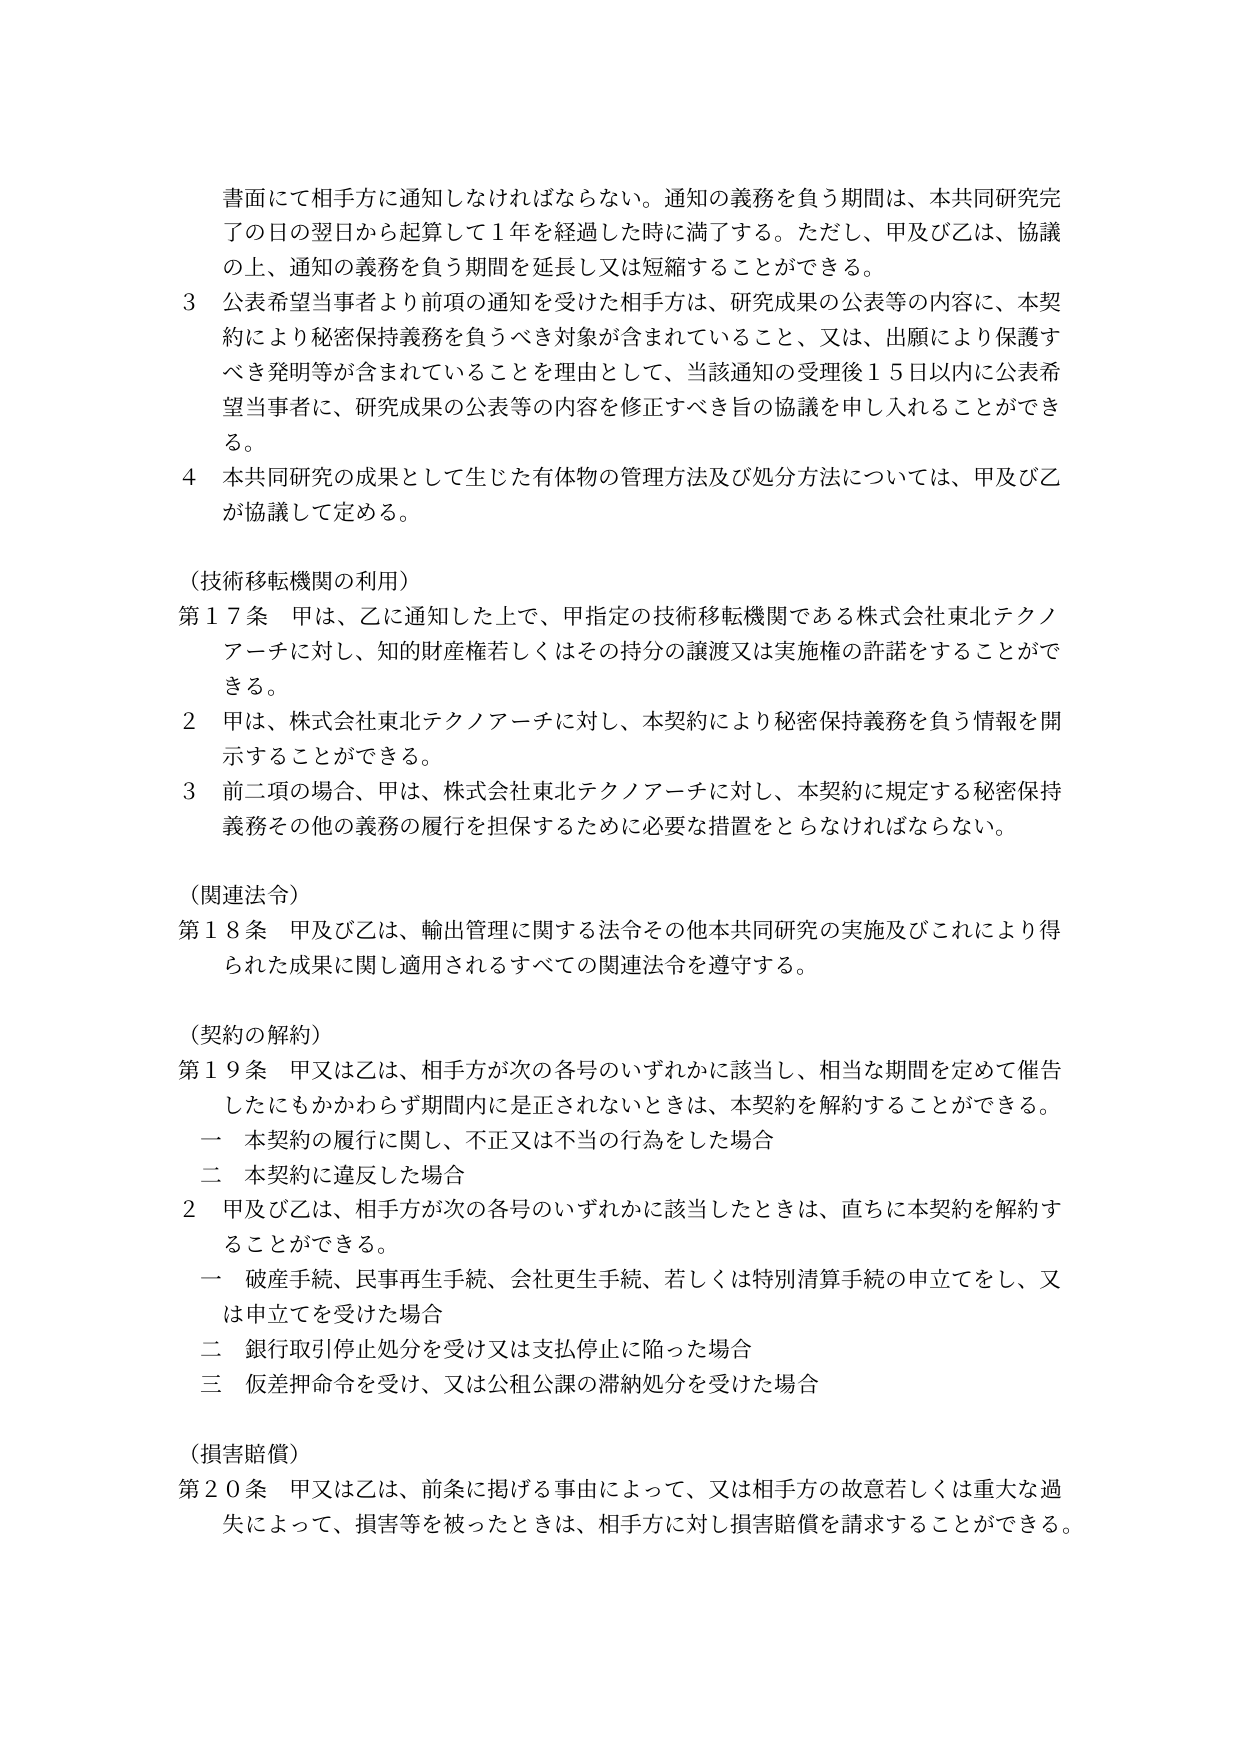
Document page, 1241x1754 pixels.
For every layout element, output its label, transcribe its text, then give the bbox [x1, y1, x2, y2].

text 一 本契約の履行に関し、不正又は不当の行為をした場合 [194, 1121, 1062, 1156]
text （損害賠償） [178, 1435, 1062, 1470]
text 二 本契約に違反した場合 [194, 1156, 1062, 1191]
text ２ 甲及び乙は、相手方が次の各号のいずれかに該当したときは、直ちに本契約を解約することができる。 [178, 1191, 1062, 1261]
text ２ 甲は、株式会社東北テクノアーチに対し、本契約により秘密保持義務を負う情報を開示することができる。 [178, 702, 1062, 772]
text （契約の解約） [178, 1017, 1062, 1051]
text ４ 本共同研究の成果として生じた有体物の管理方法及び処分方法については、甲及び乙が協議して定める。 [178, 458, 1062, 528]
text 第２０条 甲又は乙は、前条に掲げる事由によって、又は相手方の故意若しくは重大な過失によって、損害等を被ったときは、相手方に対し損害賠償を請求することができる。 [178, 1470, 1062, 1540]
text （関連法令） [178, 877, 1062, 912]
text 第１８条 甲及び乙は、輸出管理に関する法令その他本共同研究の実施及びこれにより得られた成果に関し適用されるすべての関連法令を遵守する。 [178, 912, 1062, 982]
text （技術移転機関の利用） [178, 563, 1062, 598]
text ３ 公表希望当事者より前項の通知を受けた相手方は、研究成果の公表等の内容に、本契約により秘密保持義務を負うべき対象が含まれていること、又は、出願により保護すべき発明等が含まれていることを理由として、当該通知の受理後１５日以内に公表希望当事者に、研究成果の公表等の内容を修正すべき旨の協議を申し入れることができる。 [178, 284, 1062, 458]
text 第１７条 甲は、乙に通知した上で、甲指定の技術移転機関である株式会社東北テクノアーチに対し、知的財産権若しくはその持分の譲渡又は実施権の許諾をすることができる。 [178, 598, 1062, 702]
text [178, 179, 1062, 284]
text 三 仮差押命令を受け、又は公租公課の滞納処分を受けた場合 [194, 1366, 1062, 1400]
text 一 破産手続、民事再生手続、会社更生手続、若しくは特別清算手続の申立てをし、又は申立てを受けた場合 [194, 1261, 1062, 1331]
text 第１９条 甲又は乙は、相手方が次の各号のいずれかに該当し、相当な期間を定めて催告したにもかかわらず期間内に是正されないときは、本契約を解約することができる。 [178, 1051, 1062, 1121]
text ３ 前二項の場合、甲は、株式会社東北テクノアーチに対し、本契約に規定する秘密保持義務その他の義務の履行を担保するために必要な措置をとらなければならない。 [178, 772, 1062, 842]
text 二 銀行取引停止処分を受け又は支払停止に陥った場合 [194, 1331, 1062, 1366]
